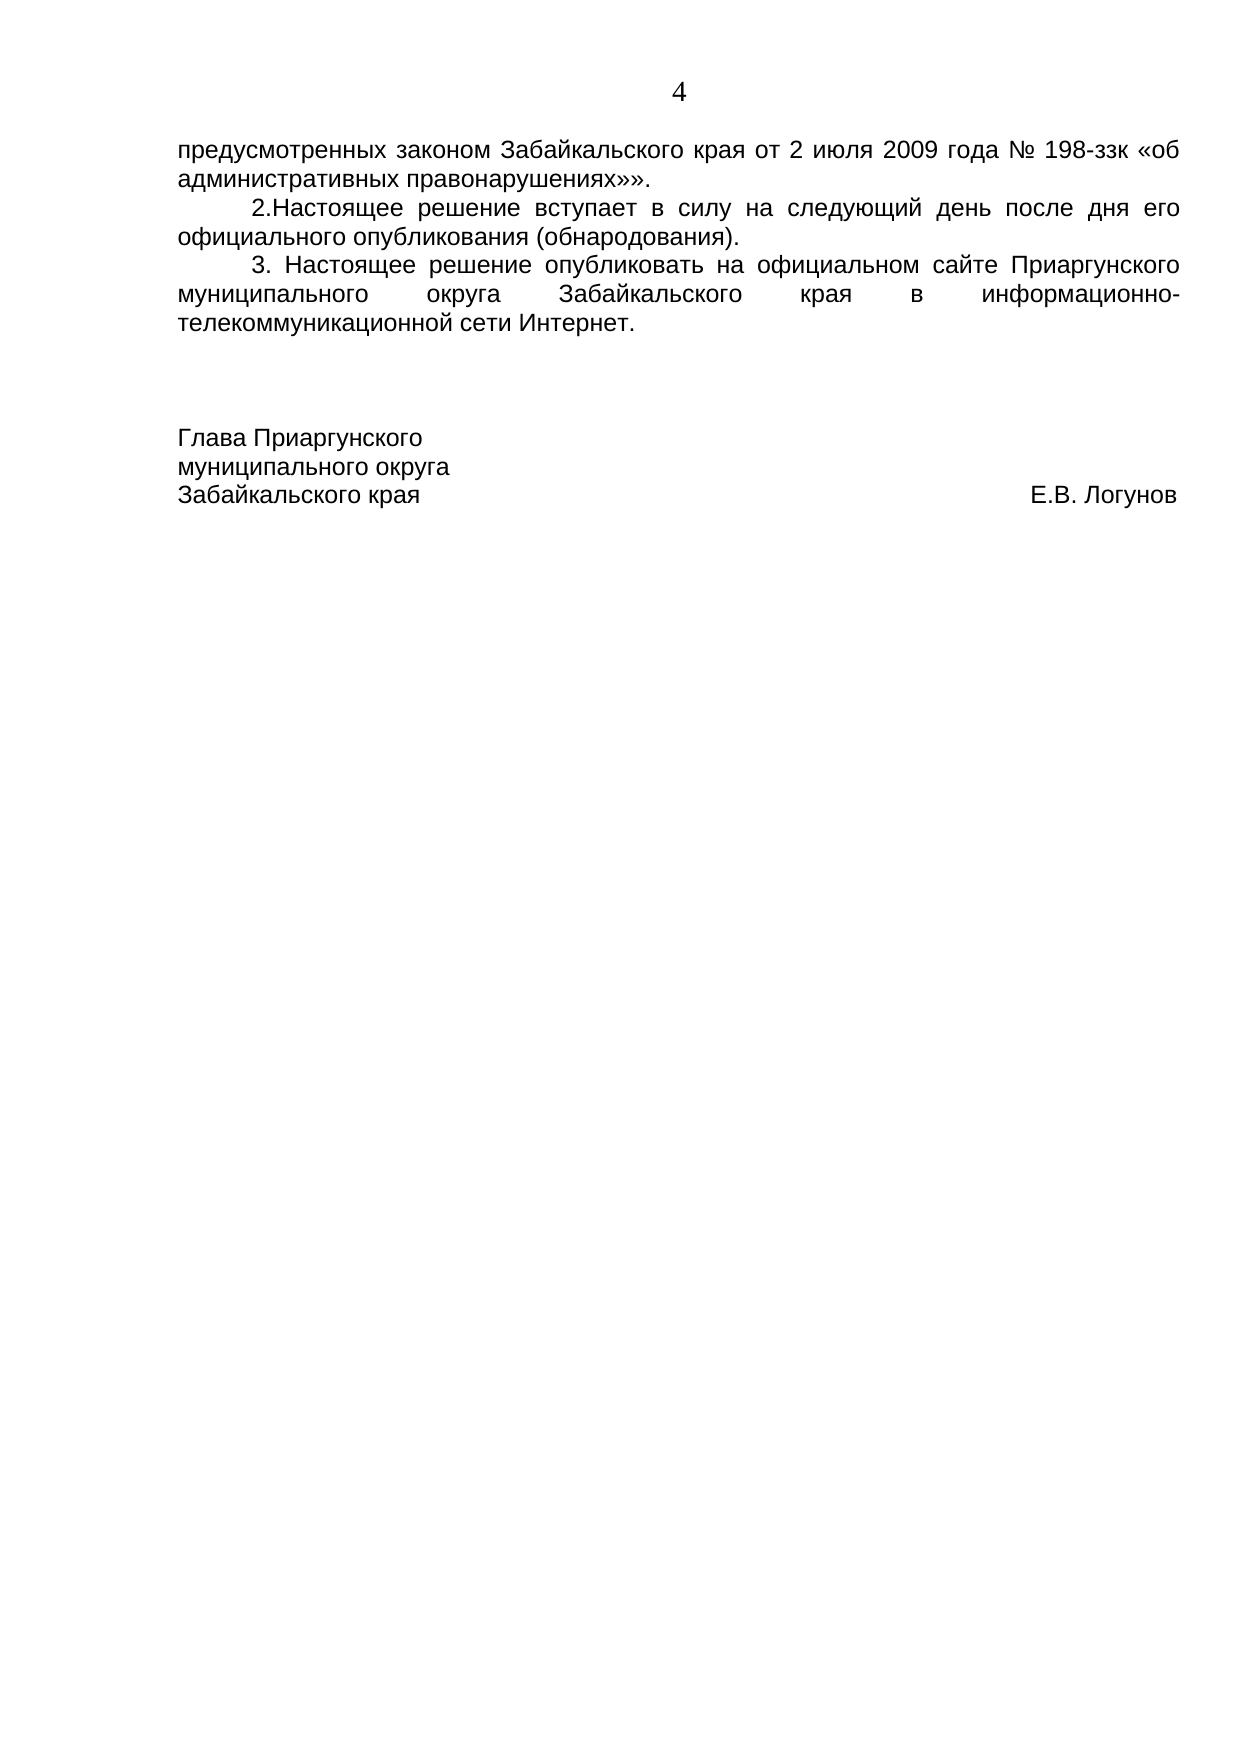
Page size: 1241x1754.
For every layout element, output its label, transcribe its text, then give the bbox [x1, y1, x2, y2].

text муниципального округа [177, 452, 1181, 480]
text Забайкальского края Е.В. Логунов [177, 480, 1181, 509]
text 2.Настоящее решение вступает в силу на следующий день после дня его официального опубликования (обнародования). [177, 193, 1181, 250]
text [177, 135, 1181, 193]
text 3. Настоящее решение опубликовать на официальном сайте Приаргунского муниципального округа Забайкальского края в информационно-телекоммуникационной сети Интернет. [177, 250, 1181, 337]
text Глава Приаргунского [177, 423, 1181, 452]
